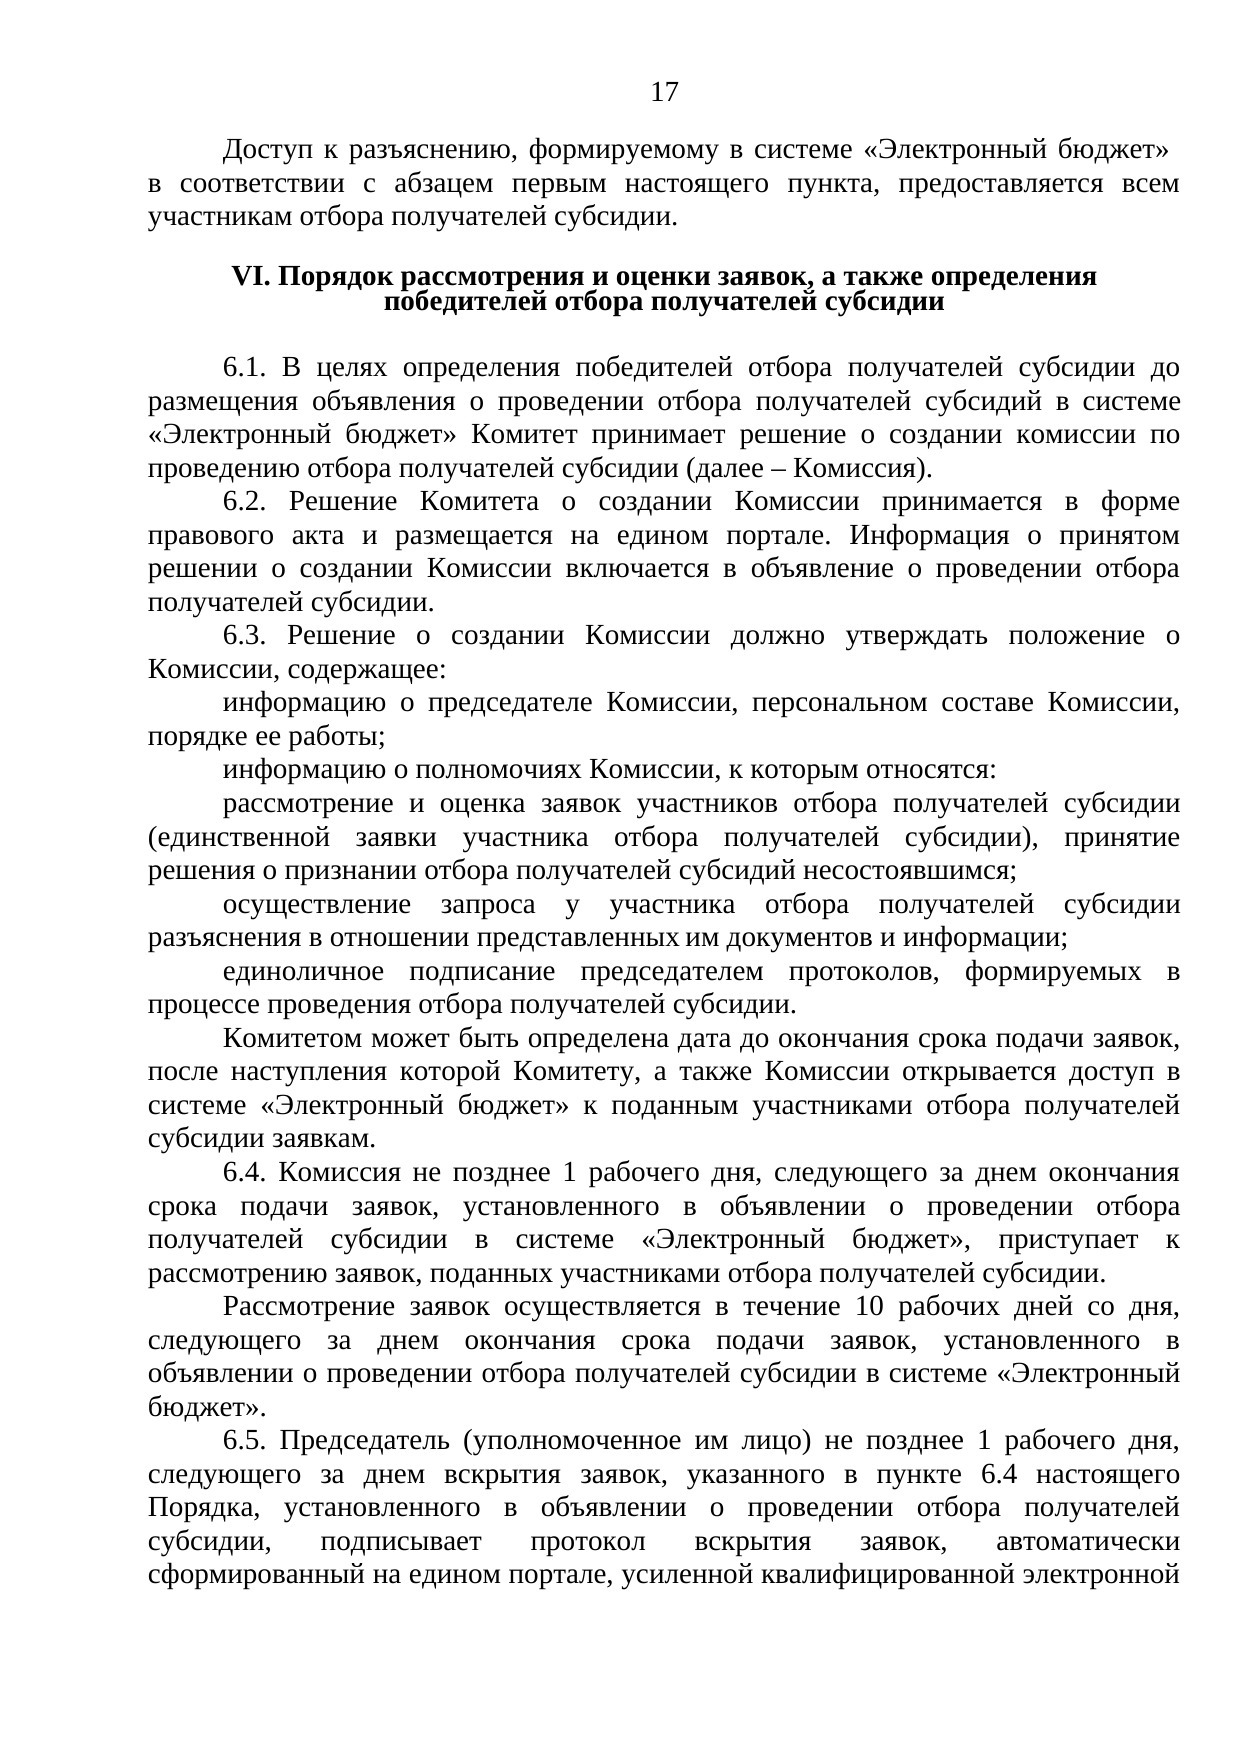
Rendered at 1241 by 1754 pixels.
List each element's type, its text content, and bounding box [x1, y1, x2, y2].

text единоличное подписание председателем протоколов, формируемых в процессе проведения отбора получателей субсидии. [148, 953, 1181, 1020]
text победителей отбора получателей субсидии [148, 291, 1181, 316]
text 6.3. Решение о создании Комиссии должно утверждать положение о Комиссии, содержащее: [148, 617, 1181, 684]
text 6.1. В целях определения победителей отбора получателей субсидии до размещения объявления о проведении отбора получателей субсидий в системе «Электронный бюджет» Комитет принимает решение о создании комиссии по проведению отбора получателей субсидии (далее – Комиссия). [148, 349, 1181, 483]
text информацию о полномочиях Комиссии, к которым относятся: [148, 752, 1181, 785]
text 6.4. Комиссия не позднее 1 рабочего дня, следующего за днем окончания срока подачи заявок, установленного в объявлении о проведении отбора получателей субсидии в системе «Электронный бюджет», приступает к рассмотрению заявок, поданных участниками отбора получателей субсидии. [148, 1154, 1181, 1288]
text информацию о председателе Комиссии, персональном составе Комиссии, порядке ее работы; [148, 684, 1181, 752]
text Рассмотрение заявок осуществляется в течение 10 рабочих дней со дня, следующего за днем окончания срока подачи заявок, установленного в объявлении о проведении отбора получателей субсидии в системе «Электронный бюджет». [148, 1288, 1181, 1422]
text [148, 1422, 1181, 1590]
text осуществление запроса у участника отбора получателей субсидии разъяснения в отношении представленных им документов и информации; [148, 886, 1181, 953]
text Доступ к разъяснению, формируемому в системе «Электронный бюджет» в соответствии с абзацем первым настоящего пункта, предоставляется всем участникам отбора получателей субсидии. [148, 131, 1181, 232]
text рассмотрение и оценка заявок участников отбора получателей субсидии (единственной заявки участника отбора получателей субсидии), принятие решения о признании отбора получателей субсидий несостоявшимся; [148, 785, 1181, 886]
text Комитетом может быть определена дата до окончания срока подачи заявок, после наступления которой Комитету, а также Комиссии открывается доступ в системе «Электронный бюджет» к поданным участниками отбора получателей субсидии заявкам. [148, 1020, 1181, 1154]
text 6.2. Решение Комитета о создании Комиссии принимается в форме правового акта и размещается на едином портале. Информация о принятом решении о создании Комиссии включается в объявление о проведении отбора получателей субсидии. [148, 483, 1181, 617]
text VI. Порядок рассмотрения и оценки заявок, а также определения [148, 266, 1181, 291]
